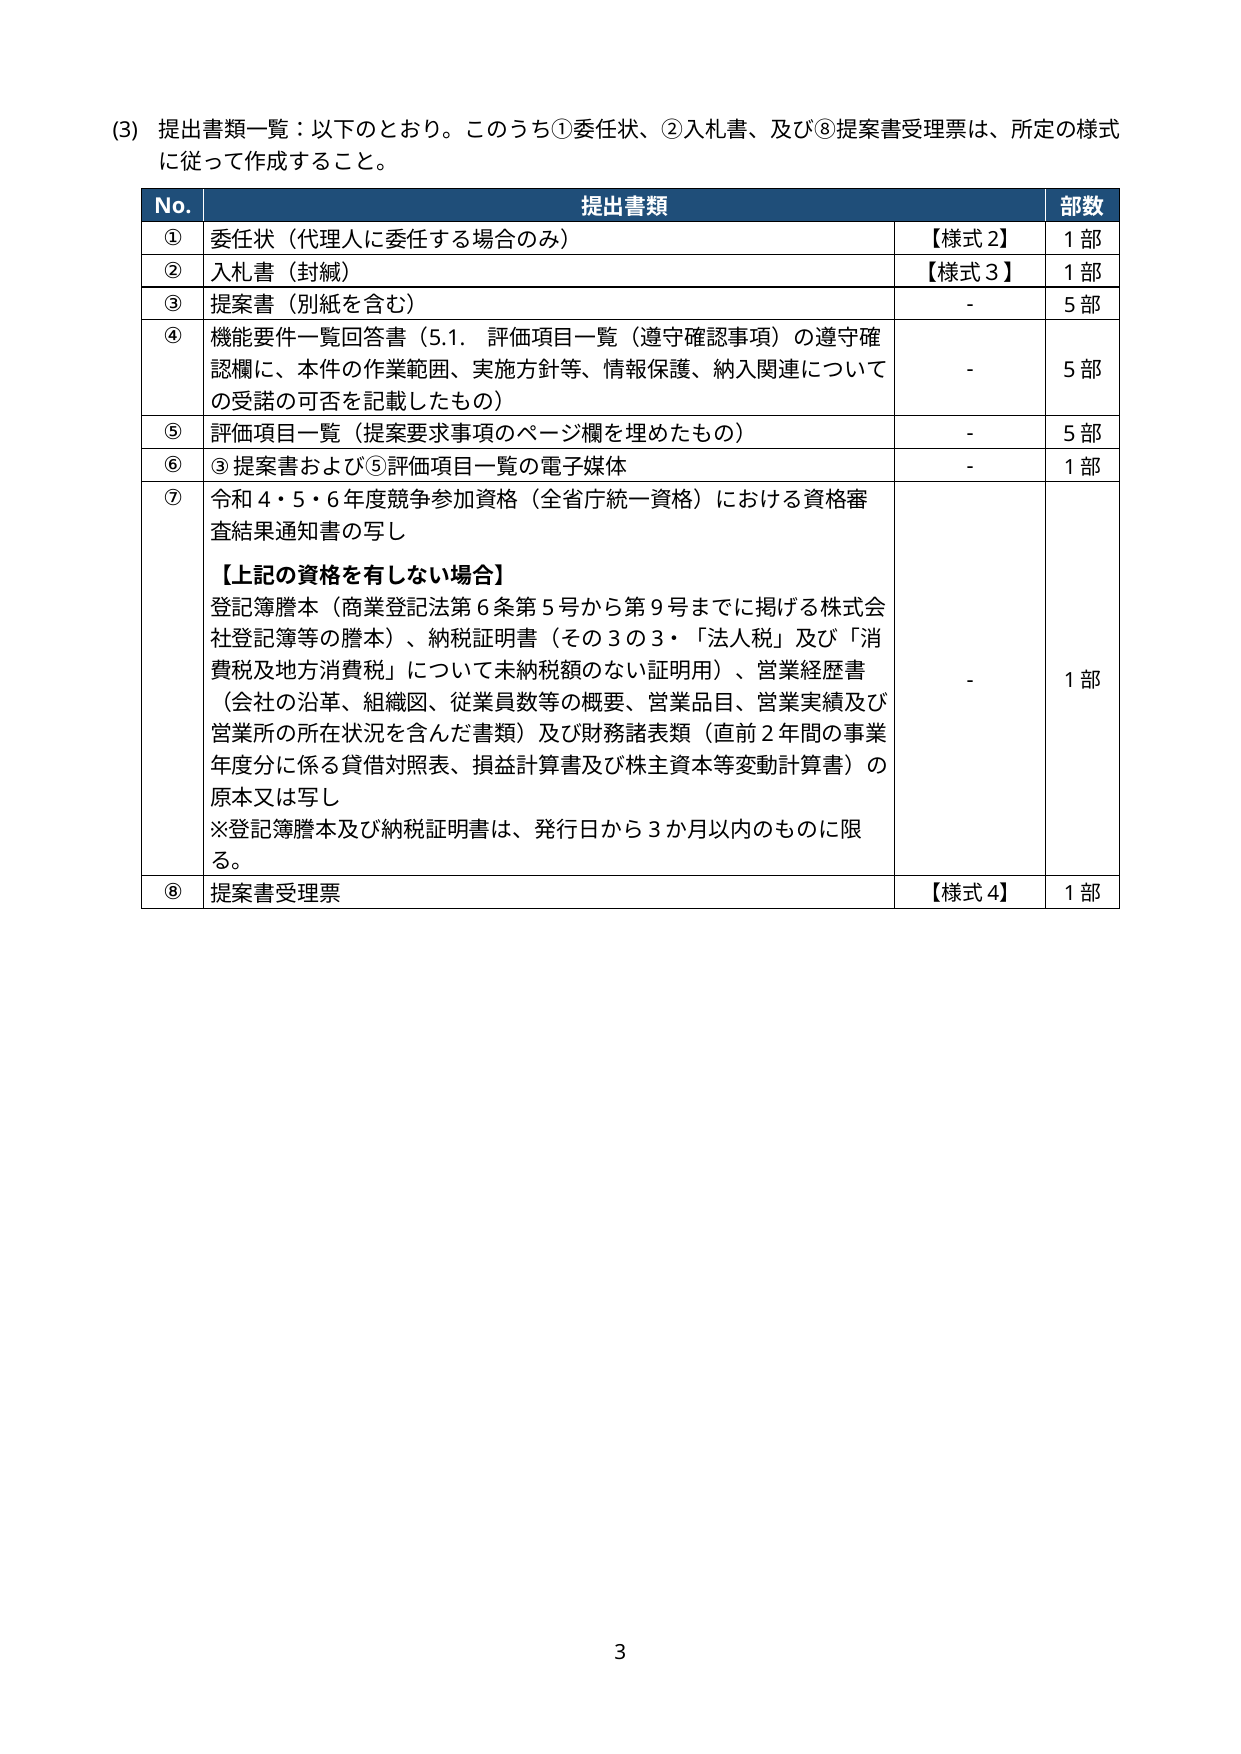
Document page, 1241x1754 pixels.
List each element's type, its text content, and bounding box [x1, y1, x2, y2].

table_cell ⑤ [142, 416, 203, 448]
table_cell 1部 [1046, 255, 1119, 286]
table_cell ⑧ [142, 876, 203, 908]
table_cell 1部 [1046, 482, 1119, 875]
table_cell ⑦ [142, 482, 203, 875]
list 提出書類一覧：以下のとおり。このうち①委任状、②入札書、及び⑧提案書受理票は、所定の様式に従って作成すること。 [112, 112, 1128, 176]
table_cell ③提案書および⑤評価項目一覧の電子媒体 [204, 449, 894, 481]
table_cell 令和4・5・6年度競争参加資格（全省庁統一資格）における資格審査結果通知書の写し 【上記の資格を有しない場合】 登記簿謄本（商業登記法第6条第5号から第9号までに掲げる株式会社登記簿等の謄本）、納税証明書（その3の3・「法人税」及び「消費税及地方消費税」について未納税額のない証明用）、営業経歴書（会社の沿革、組織図、従業員数等の概要、営業品目、営業実績及び営業所の所在状況を含んだ書類）及び財務諸表類（直前2年間の事業年度分に係る貸借対照表、損益計算書及び株主資本等変動計算書）の原本又は写し ※登記簿謄本及び納税証明書は、発行日から3か月以内のものに限る。 [204, 482, 894, 875]
table_cell - [895, 482, 1045, 875]
table_cell 5部 [1046, 320, 1119, 415]
table_cell - [895, 288, 1045, 319]
table_cell 【様式4】 [895, 876, 1045, 908]
table_cell ① [142, 222, 203, 254]
table_cell - [895, 320, 1045, 415]
table_cell 提案書（別紙を含む） [204, 288, 894, 319]
table_cell ② [142, 255, 203, 286]
table_cell 委任状（代理人に委任する場合のみ） [204, 222, 894, 254]
table_header 提出書類 [204, 189, 1045, 221]
table_cell ④ [142, 320, 203, 415]
table_header No. [142, 189, 203, 221]
table_cell 入札書（封緘） [204, 255, 894, 286]
table_cell 【様式2】 [895, 222, 1045, 254]
table_cell 【様式３】 [895, 255, 1045, 286]
table_cell 1部 [1046, 222, 1119, 254]
table_cell 5部 [1046, 288, 1119, 319]
table_header 部数 [1046, 189, 1119, 221]
table_cell 評価項目一覧（提案要求事項のページ欄を埋めたもの） [204, 416, 894, 448]
table_cell 1部 [1046, 876, 1119, 908]
table_cell - [895, 416, 1045, 448]
table_cell 1部 [1046, 449, 1119, 481]
table_cell - [895, 449, 1045, 481]
table_cell ③ [142, 288, 203, 319]
table_cell 機能要件一覧回答書（5.1. 評価項目一覧（遵守確認事項）の遵守確認欄に、本件の作業範囲、実施方針等、情報保護、納入関連についての受諾の可否を記載したもの） [204, 320, 894, 415]
table_cell 提案書受理票 [204, 876, 894, 908]
table_cell ⑥ [142, 449, 203, 481]
table_cell 5部 [1046, 416, 1119, 448]
